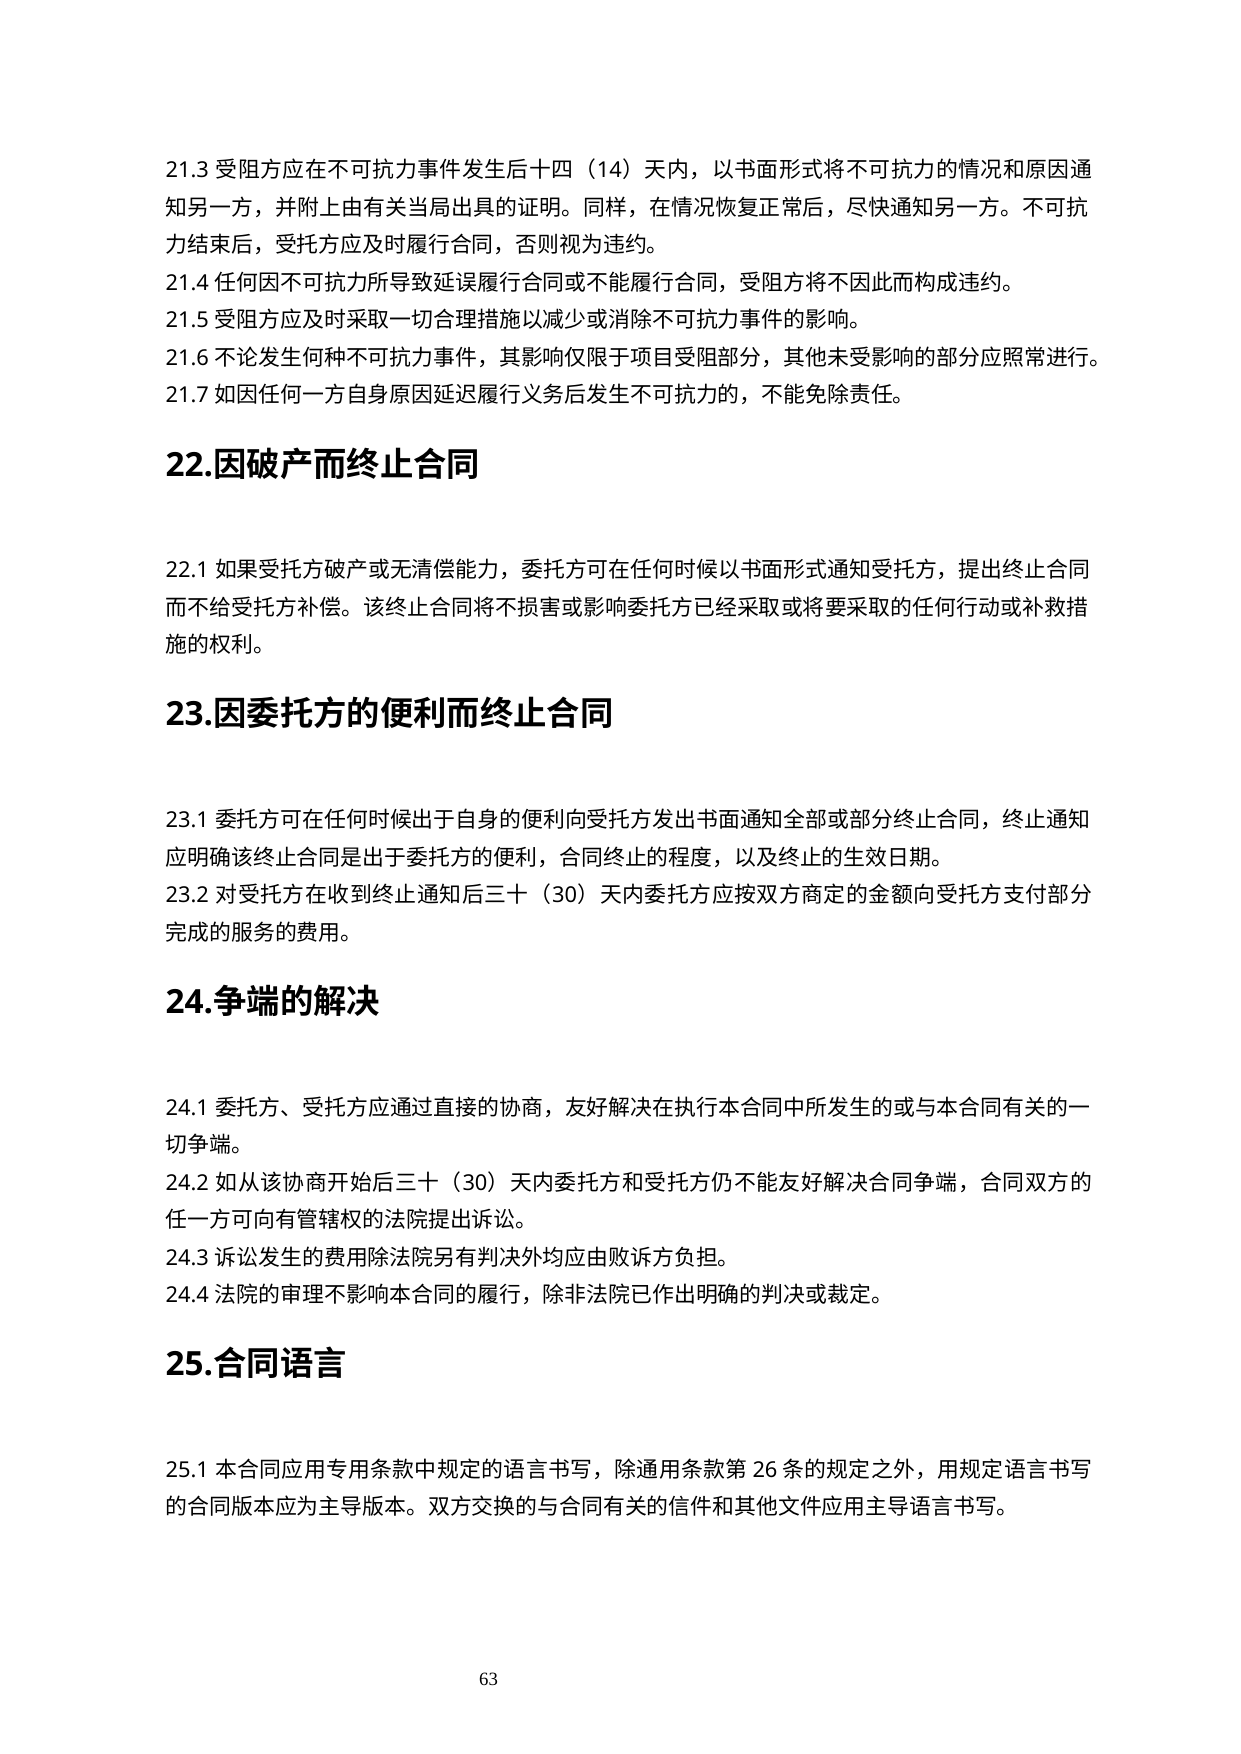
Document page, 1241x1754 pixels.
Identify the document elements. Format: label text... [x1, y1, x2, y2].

text 21.3 受阻方应在不可抗力事件发生后十四（14）天内，以书面形式将不可抗力的情况和原因通知另一方，并附上由有关当局出具的证明。同样，在情况恢复正常后，尽快通知另一方。不可抗力结束后，受托方应及时履行合同，否则视为违约。 [165, 148, 1092, 260]
text 24.3 诉讼发生的费用除法院另有判决外均应由败诉方负担。 [165, 1235, 1092, 1272]
text 24.1 委托方、受托方应通过直接的协商，友好解决在执行本合同中所发生的或与本合同有关的一切争端。 [165, 1085, 1092, 1160]
text 23.1 委托方可在任何时候出于自身的便利向受托方发出书面通知全部或部分终止合同，终止通知应明确该终止合同是出于委托方的便利，合同终止的程度，以及终止的生效日期。 [165, 797, 1092, 872]
text 23.因委托方的便利而终止合同 [165, 687, 1092, 736]
text 24.2 如从该协商开始后三十（30）天内委托方和受托方仍不能友好解决合同争端，合同双方的任一方可向有管辖权的法院提出诉讼。 [165, 1160, 1092, 1235]
text 21.7 如因任何一方自身原因延迟履行义务后发生不可抗力的，不能免除责任。 [165, 373, 1092, 410]
text 21.4 任何因不可抗力所导致延误履行合同或不能履行合同，受阻方将不因此而构成违约。 [165, 260, 1092, 298]
text 22.1 如果受托方破产或无清偿能力，委托方可在任何时候以书面形式通知受托方，提出终止合同而不给受托方补偿。该终止合同将不损害或影响委托方已经采取或将要采取的任何行动或补救措施的权利。 [165, 548, 1092, 660]
text 25.合同语言 [165, 1337, 1092, 1385]
text 22.因破产而终止合同 [165, 437, 1092, 486]
text 25.1 本合同应用专用条款中规定的语言书写，除通用条款第26条的规定之外，用规定语言书写的合同版本应为主导版本。双方交换的与合同有关的信件和其他文件应用主导语言书写。 [165, 1447, 1092, 1522]
text 23.2 对受托方在收到终止通知后三十（30）天内委托方应按双方商定的金额向受托方支付部分完成的服务的费用。 [165, 872, 1092, 947]
text 21.6 不论发生何种不可抗力事件，其影响仅限于项目受阻部分，其他未受影响的部分应照常进行。 [165, 335, 1092, 373]
text 21.5 受阻方应及时采取一切合理措施以减少或消除不可抗力事件的影响。 [165, 298, 1092, 335]
text 24.争端的解决 [165, 974, 1092, 1023]
text 24.4 法院的审理不影响本合同的履行，除非法院已作出明确的判决或裁定。 [165, 1272, 1092, 1310]
